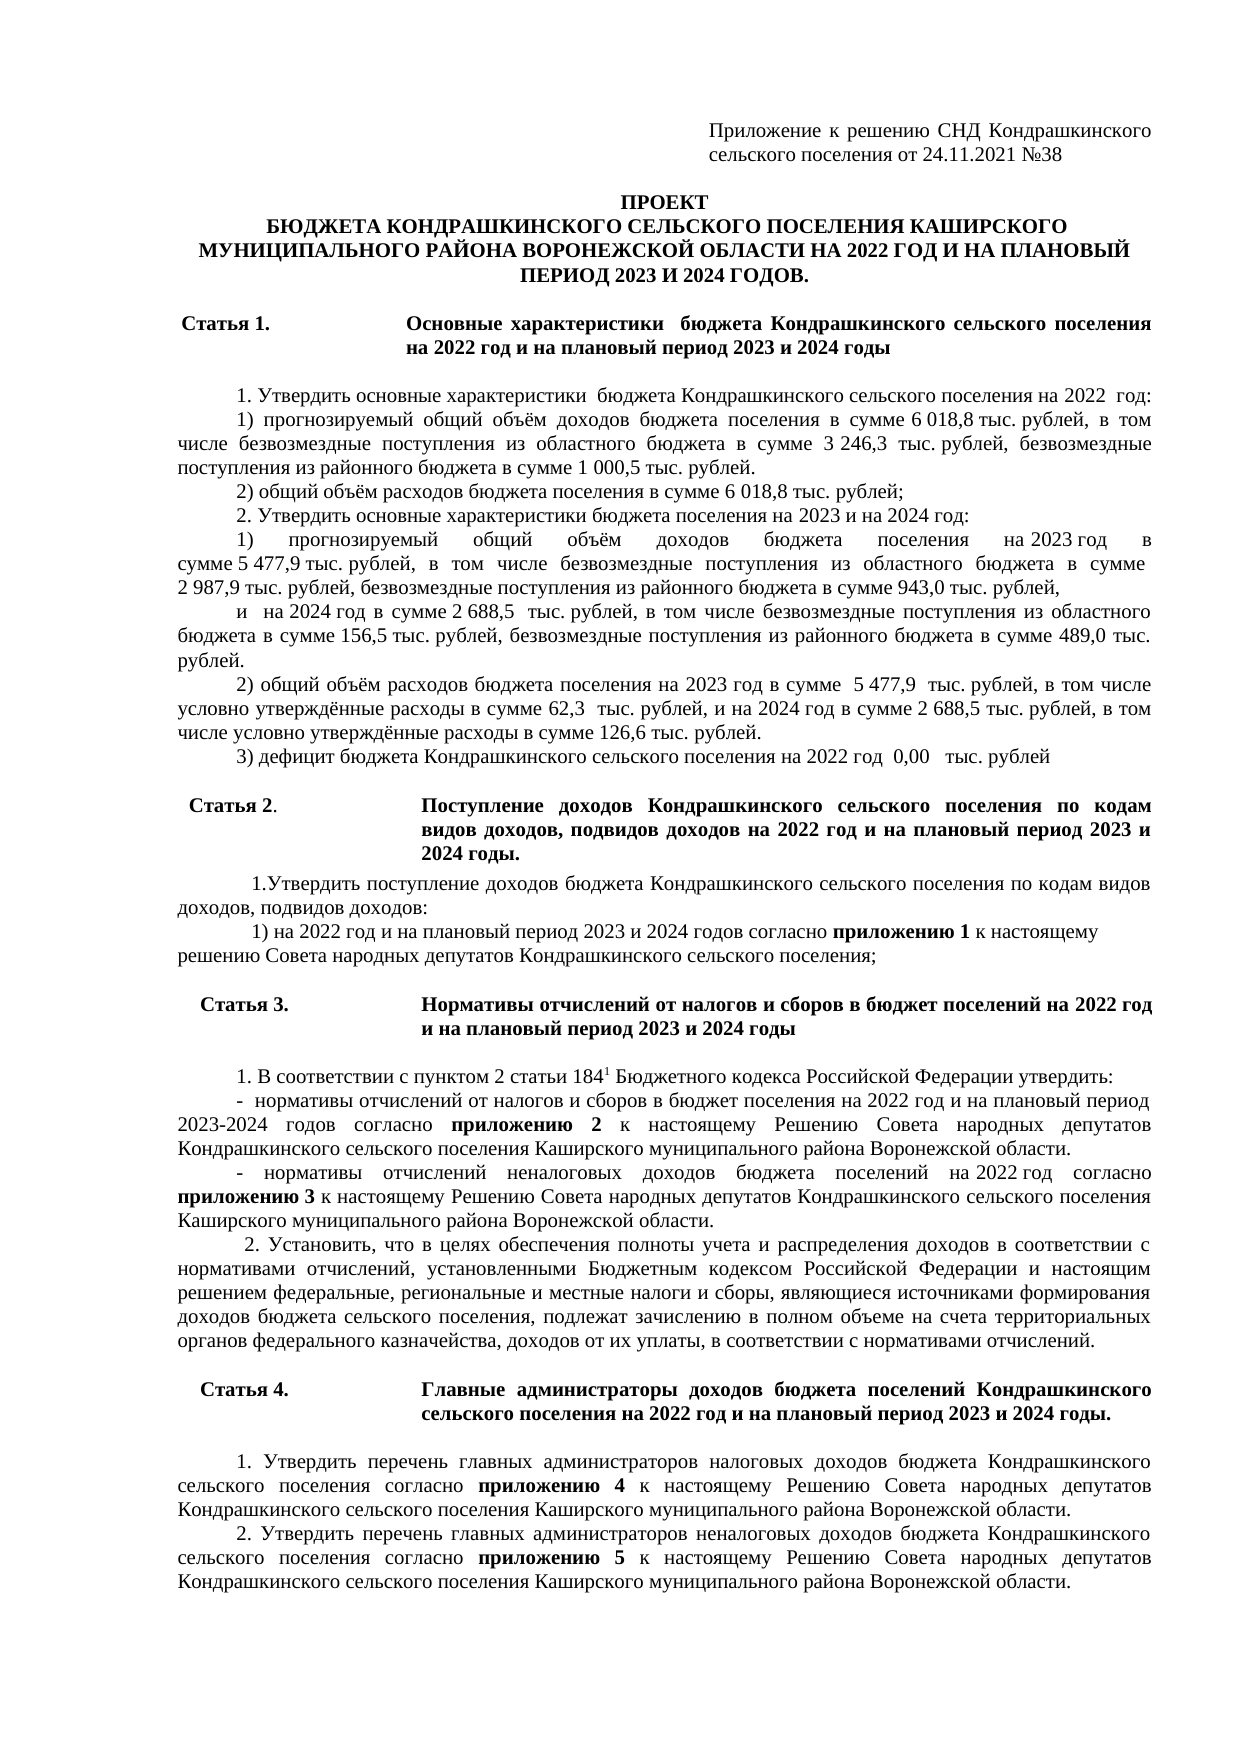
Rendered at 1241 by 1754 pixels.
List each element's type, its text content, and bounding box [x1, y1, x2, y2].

text 1) прогнозируемый общий объём доходов бюджета поселения в сумме 6 018,8 тыс. рублей, в том числе безвозмездные поступления из областного бюджета в сумме 3 246,3 тыс. рублей, безвозмездные поступления из районного бюджета в сумме 1 000,5 тыс. рублей. [177, 407, 1152, 479]
text 1. В соответствии с пунктом 2 статьи 1841 Бюджетного кодекса Российской Федерации утвердить: [177, 1064, 1152, 1088]
text 1) прогнозируемый общий объём доходов бюджета поселения на 2023 год в сумме 5 477,9 тыс. рублей, в том числе безвозмездные поступления из областного бюджета в сумме 2 987,9 тыс. рублей, безвозмездные поступления из районного бюджета в сумме 943,0 тыс. рублей, [177, 527, 1152, 599]
text Приложение к решению СНД Кондрашкинского сельского поселения от 24.11.2021 №38 [709, 118, 1152, 166]
text БЮДЖЕТА КОНДРАШКИНСКОГО СЕЛЬСКОГО ПОСЕЛЕНИЯ КАШИРСКОГО МУНИЦИПАЛЬНОГО РАЙОНА ВОРОНЕЖСКОЙ ОБЛАСТИ НА 2022 ГОД И НА ПЛАНОВЫЙ ПЕРИОД 2023 И 2024 ГОДОВ. [177, 214, 1152, 287]
text 2. Утвердить основные характеристики бюджета поселения на 2023 и на 2024 год: [177, 503, 1152, 527]
text 1.Утвердить поступление доходов бюджета Кондрашкинского сельского поселения по кодам видов доходов, подвидов доходов: [177, 871, 1152, 919]
text 2. Установить, что в целях обеспечения полноты учета и распределения доходов в соответствии с нормативами отчислений, установленными Бюджетным кодексом Российской Федерации и настоящим решением федеральные, региональные и местные налоги и сборы, являющиеся источниками формирования доходов бюджета сельского поселения, подлежат зачислению в полном объеме на счета территориальных органов федерального казначейства, доходов от их уплаты, в соответствии с нормативами отчислений. [177, 1232, 1152, 1352]
text 2. Утвердить перечень главных администраторов неналоговых доходов бюджета Кондрашкинского сельского поселения согласно приложению 5 к настоящему Решению Совета народных депутатов Кондрашкинского сельского поселения Каширского муниципального района Воронежской области. [177, 1521, 1152, 1593]
table_header Статья 4. [189, 1377, 410, 1425]
table_header Нормативы отчислений от налогов и сборов в бюджет поселений на 2022 год и на плановый период 2023 и 2024 годы [410, 992, 1163, 1040]
text 2) общий объём расходов бюджета поселения в сумме 6 018,8 тыс. рублей; [177, 479, 1152, 503]
table_header Поступление доходов Кондрашкинского сельского поселения по кодам видов доходов, подвидов доходов на 2022 год и на плановый период 2023 и 2024 годы. [410, 768, 1163, 871]
text - нормативы отчислений неналоговых доходов бюджета поселений на 2022 год согласно приложению 3 к настоящему Решению Совета народных депутатов Кондрашкинского сельского поселения Каширского муниципального района Воронежской области. [177, 1160, 1152, 1232]
text - нормативы отчислений от налогов и сборов в бюджет поселения на 2022 год и на плановый период 2023-2024 годов согласно приложению 2 к настоящему Решению Совета народных депутатов Кондрашкинского сельского поселения Каширского муниципального района Воронежской области. [177, 1088, 1152, 1160]
table_header Основные характеристики бюджета Кондрашкинского сельского поселения на 2022 год и на плановый период 2023 и 2024 годы [395, 311, 1163, 359]
text 1. Утвердить перечень главных администраторов налоговых доходов бюджета Кондрашкинского сельского поселения согласно приложению 4 к настоящему Решению Совета народных депутатов Кондрашкинского сельского поселения Каширского муниципального района Воронежской области. [177, 1449, 1152, 1521]
table_header Главные администраторы доходов бюджета поселений Кондрашкинского сельского поселения на 2022 год и на плановый период 2023 и 2024 годы. [410, 1377, 1163, 1425]
text 1) на 2022 год и на плановый период 2023 и 2024 годов согласно приложению 1 к настоящему решению Совета народных депутатов Кондрашкинского сельского поселения; [177, 919, 1152, 967]
text ПРОЕКТ [177, 190, 1152, 214]
text и на 2024 год в сумме 2 688,5 тыс. рублей, в том числе безвозмездные поступления из областного бюджета в сумме 156,5 тыс. рублей, безвозмездные поступления из районного бюджета в сумме 489,0 тыс. рублей. [177, 599, 1152, 672]
table_header Статья 3. [189, 992, 410, 1040]
table_header Статья 1. [170, 311, 394, 359]
text 2) общий объём расходов бюджета поселения на 2023 год в сумме 5 477,9 тыс. рублей, в том числе условно утверждённые расходы в сумме 62,3 тыс. рублей, и на 2024 год в сумме 2 688,5 тыс. рублей, в том числе условно утверждённые расходы в сумме 126,6 тыс. рублей. [177, 672, 1152, 744]
text 1. Утвердить основные характеристики бюджета Кондрашкинского сельского поселения на 2022 год: [177, 383, 1152, 407]
text 3) дефицит бюджета Кондрашкинского сельского поселения на 2022 год 0,00 тыс. рублей [177, 744, 1152, 768]
table_header Статья 2. [189, 768, 410, 871]
